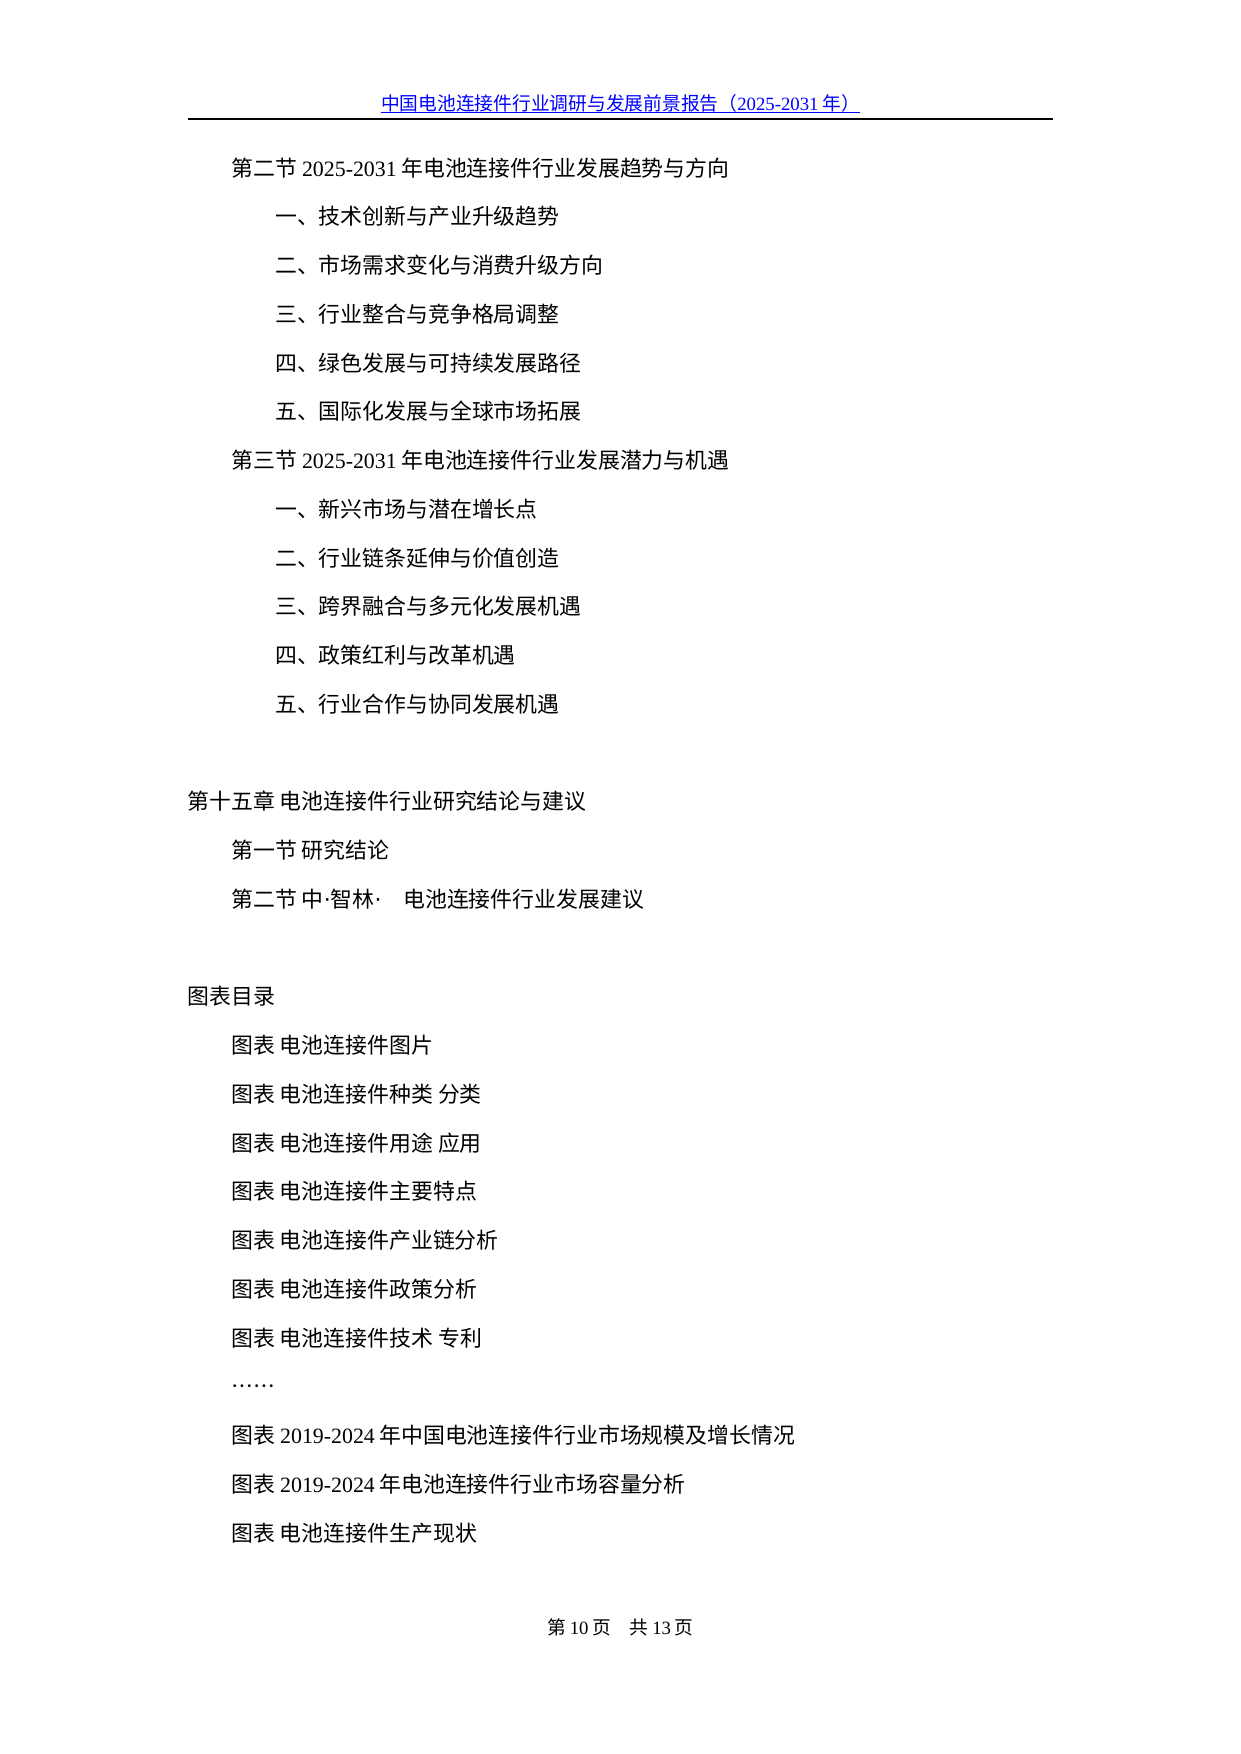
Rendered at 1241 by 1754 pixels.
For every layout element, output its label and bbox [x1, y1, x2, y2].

text [187, 150, 1053, 1548]
